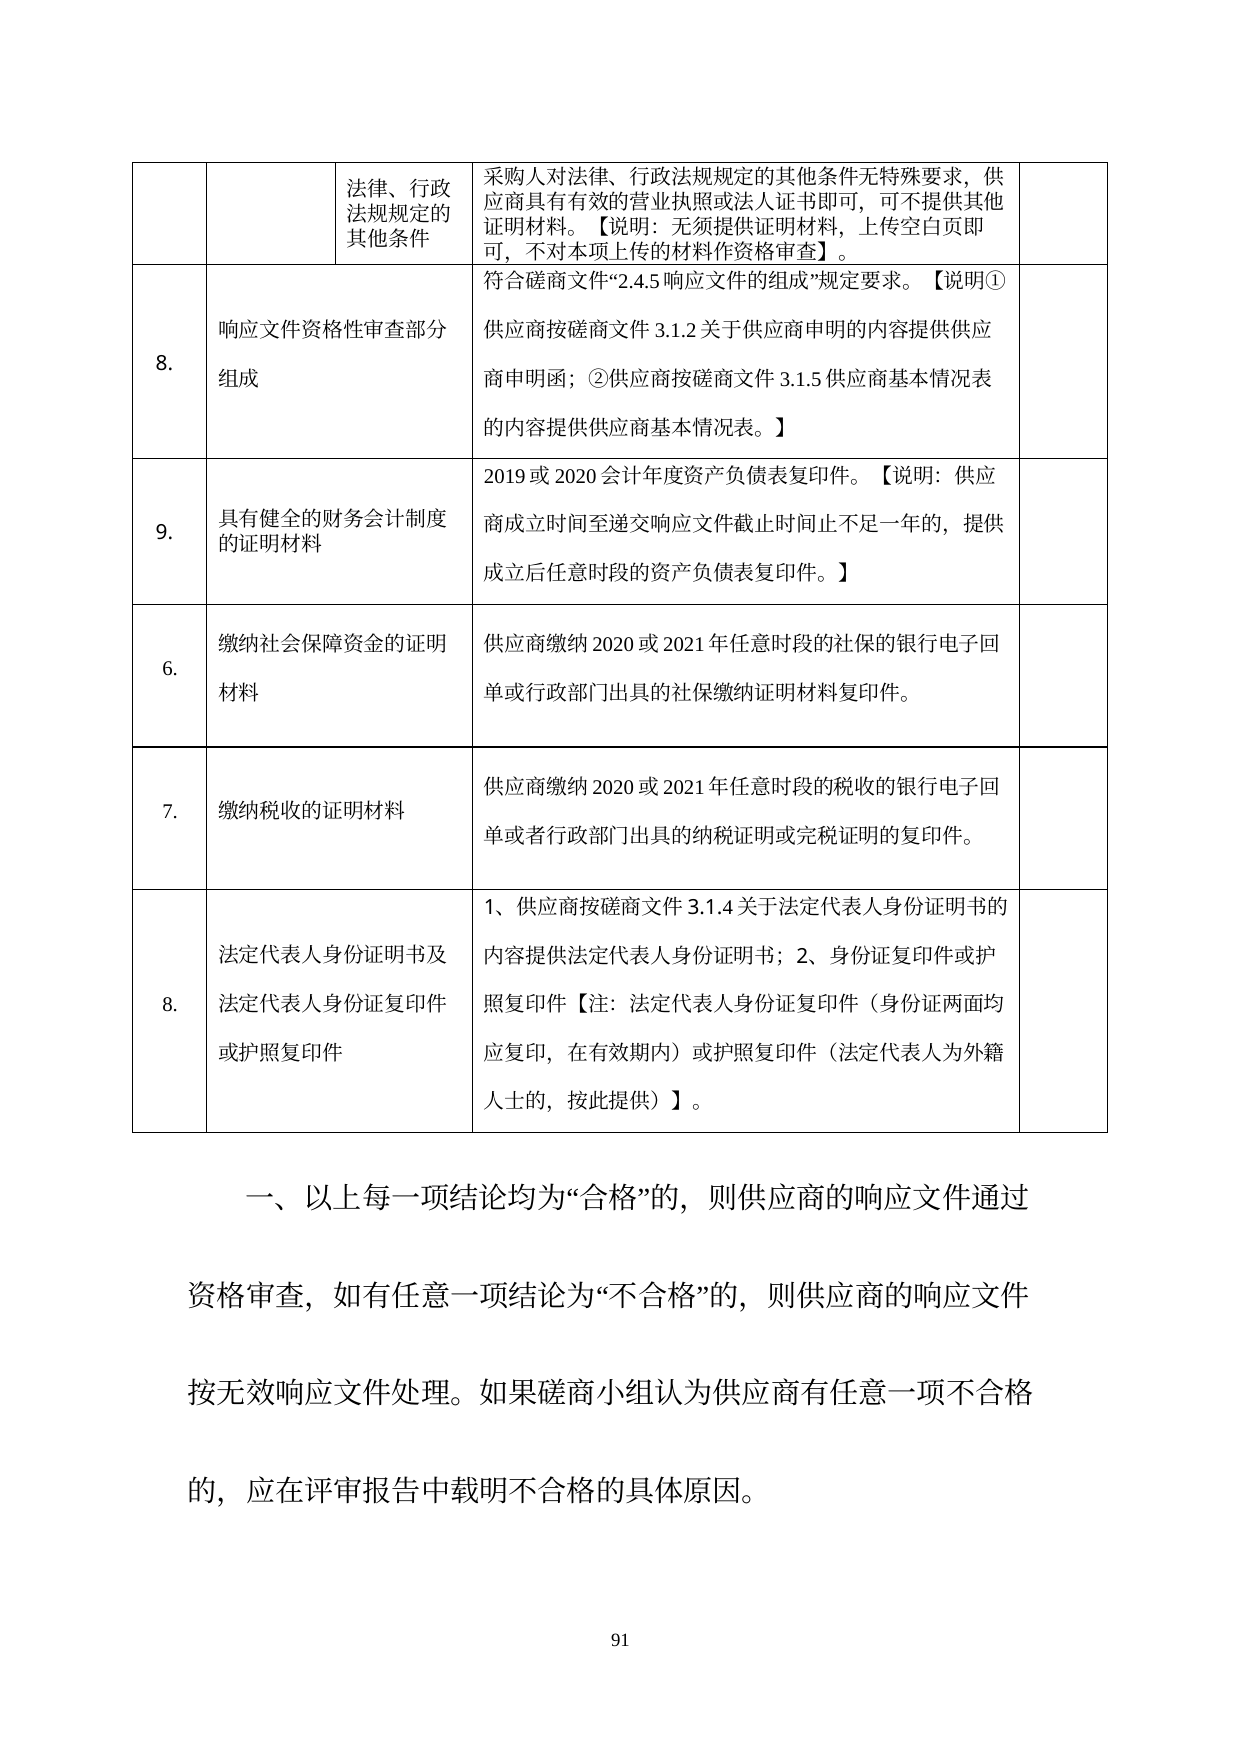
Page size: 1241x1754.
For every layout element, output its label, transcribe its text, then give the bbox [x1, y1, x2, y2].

table_cell [133, 459, 206, 604]
table_cell 8. [133, 890, 206, 1132]
table_cell [1020, 605, 1107, 746]
table_cell 供应商缴纳2020或2021年任意时段的社保的银行电子回单或行政部门出具的社保缴纳证明材料复印件。 [473, 605, 1019, 746]
table_cell 1、供应商按磋商文件3.1.4关于法定代表人身份证明书的内容提供法定代表人身份证明书；2、身份证复印件或护照复印件【注：法定代表人身份证复印件（身份证两面均应复印，在有效期内）或护照复印件（法定代表人为外籍人士的，按此提供）】。 [473, 890, 1019, 1132]
table_cell 具有健全的财务会计制度的证明材料 [207, 459, 472, 604]
table_cell 缴纳税收的证明材料 [207, 748, 472, 889]
table_cell 符合磋商文件“2.4.5响应文件的组成”规定要求。【说明①供应商按磋商文件3.1.2关于供应商申明的内容提供供应商申明函；②供应商按磋商文件3.1.5供应商基本情况表的内容提供供应商基本情况表。】 [473, 265, 1019, 458]
table_cell 法定代表人身份证明书及法定代表人身份证复印件或护照复印件 [207, 890, 472, 1132]
text 一、以上每一项结论均为“合格”的，则供应商的响应文件通过资格审查，如有任意一项结论为“不合格”的，则供应商的响应文件按无效响应文件处理。如果磋商小组认为供应商有任意一项不合格的，应在评审报告中载明不合格的具体原因。 [187, 1166, 1053, 1523]
table_cell [1020, 163, 1107, 264]
table_cell [1020, 890, 1107, 1132]
table_cell 缴纳社会保障资金的证明材料 [207, 605, 472, 746]
table_cell [133, 265, 206, 458]
table_cell [1020, 265, 1107, 458]
table_cell [1020, 459, 1107, 604]
table_cell 法律、行政法规规定的其他条件 [336, 163, 472, 264]
table_cell 响应文件资格性审查部分组成 [207, 265, 472, 458]
table_cell 供应商缴纳2020或2021年任意时段的税收的银行电子回单或者行政部门出具的纳税证明或完税证明的复印件。 [473, 748, 1019, 889]
table_cell 7. [133, 748, 206, 889]
table_cell [1020, 748, 1107, 889]
table_cell 6. [133, 605, 206, 746]
table_cell 采购人对法律、行政法规规定的其他条件无特殊要求，供应商具有有效的营业执照或法人证书即可，可不提供其他证明材料。【说明：无须提供证明材料，上传空白页即可，不对本项上传的材料作资格审查】。 [473, 163, 1019, 264]
table_cell 2019或2020会计年度资产负债表复印件。【说明：供应商成立时间至递交响应文件截止时间止不足一年的，提供成立后任意时段的资产负债表复印件。】 [473, 459, 1019, 604]
